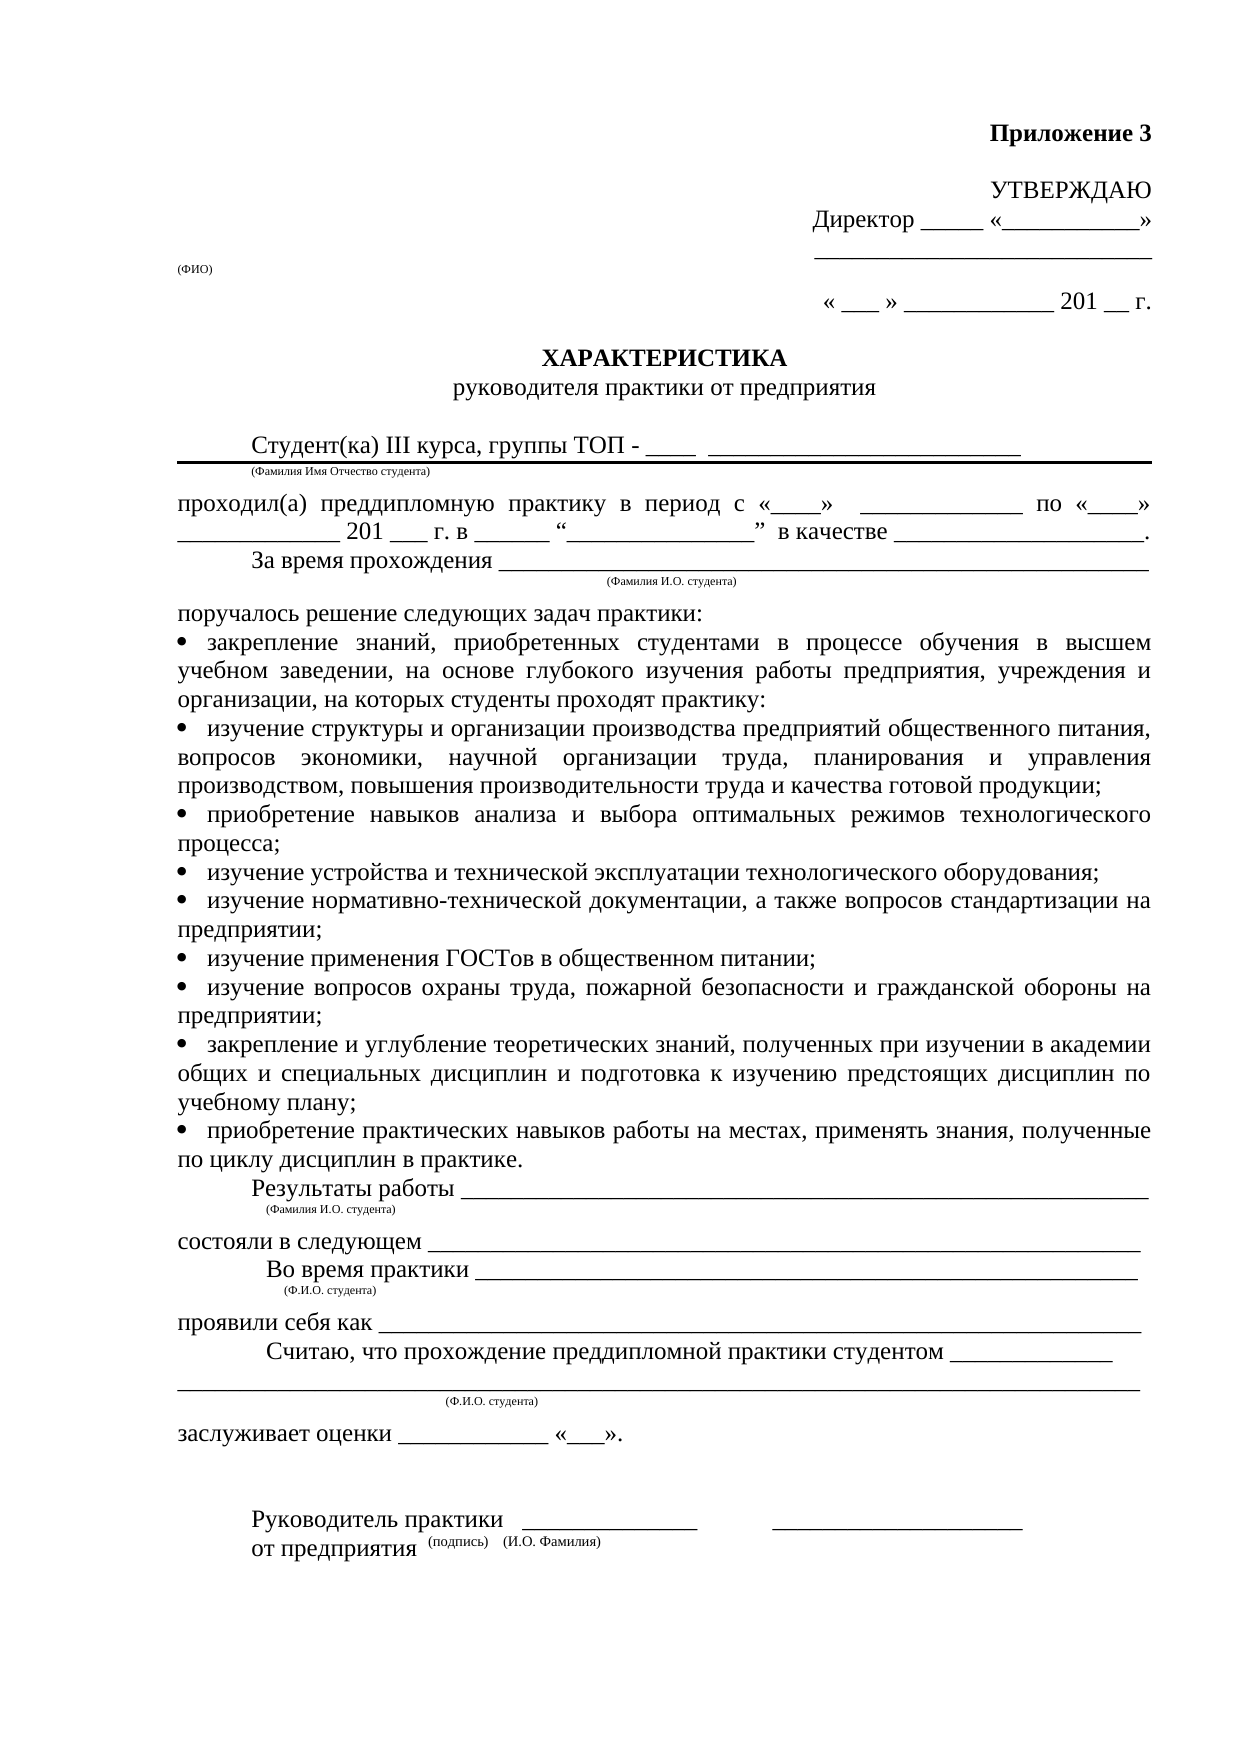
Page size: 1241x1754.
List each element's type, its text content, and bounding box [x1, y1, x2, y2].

text Директор _____ «___________» [177, 204, 1152, 233]
text « ___ » ____________ 201 __ г. [177, 286, 1152, 315]
text Студент(ка) III курса, группы ТОП - ____ _________________________ [177, 430, 1152, 458]
text За время прохождения ____________________________________________________ [177, 545, 1152, 574]
text Руководитель практики ______________ ____________________ [177, 1504, 1152, 1533]
text Приложение 3 [177, 118, 1152, 147]
list закрепление знаний, приобретенных студентами в процессе обучения в высшем учебном заведении, на основе глубокого изучения работы предприятия, учреждения и организации, на которых студенты проходят практику: [177, 627, 1152, 713]
text состояли в следующем _________________________________________________________ [177, 1226, 1152, 1254]
text заслуживает оценки ____________ «___». [177, 1418, 1152, 1446]
text (Фамилия И.О. студента) [177, 574, 1152, 598]
text (Фамилия Имя Отчество студента) [177, 464, 1152, 488]
list изучение устройства и технической эксплуатации технологического оборудования; [177, 857, 1152, 886]
list изучение применения ГОСТов в общественном питании; [177, 943, 1152, 972]
text Результаты работы _______________________________________________________ [177, 1173, 1152, 1202]
text ХАРАКТЕРИСТИКА [177, 343, 1152, 372]
text руководителя практики от предприятия [177, 372, 1152, 401]
list изучение нормативно-технической документации, а также вопросов стандартизации на предприятии; [177, 886, 1152, 943]
text (Фамилия И.О. студента) [177, 1202, 1152, 1226]
text от предприятия (подпись) (И.О. Фамилия) [177, 1533, 1152, 1561]
list закрепление и углубление теоретических знаний, полученных при изучении в академии общих и специальных дисциплин и подготовка к изучению предстоящих дисциплин по учебному плану; [177, 1029, 1152, 1116]
text _____________________________________________________________________________ [177, 1365, 1152, 1394]
text поручалось решение следующих задач практики: [177, 598, 1152, 627]
list изучение вопросов охраны труда, пожарной безопасности и гражданской обороны на предприятии; [177, 972, 1152, 1029]
list приобретение практических навыков работы на местах, применять знания, полученные по циклу дисциплин в практике. [177, 1116, 1152, 1173]
list приобретение навыков анализа и выбора оптимальных режимов технологического процесса; [177, 799, 1152, 857]
text (Ф.И.О. студента) [177, 1283, 1152, 1307]
text Считаю, что прохождение преддипломной практики студентом _____________ [177, 1336, 1152, 1365]
text (Ф.И.О. студента) [177, 1394, 1152, 1418]
text ___________________________ [177, 233, 1152, 262]
text (ФИО) [177, 262, 1152, 286]
text Во время практики _____________________________________________________ [177, 1254, 1152, 1283]
list изучение структуры и организации производства предприятий общественного питания, вопросов экономики, научной организации труда, планирования и управления производством, повышения производительности труда и качества готовой продукции; [177, 713, 1152, 799]
text проходил(а) преддипломную практику в период с «____» _____________ по «____» _____________ 201 ___ г. в ______ “_______________” в качестве ____________________. [177, 488, 1152, 545]
text УТВЕРЖДАЮ [177, 176, 1152, 204]
text проявили себя как _____________________________________________________________ [177, 1307, 1152, 1336]
